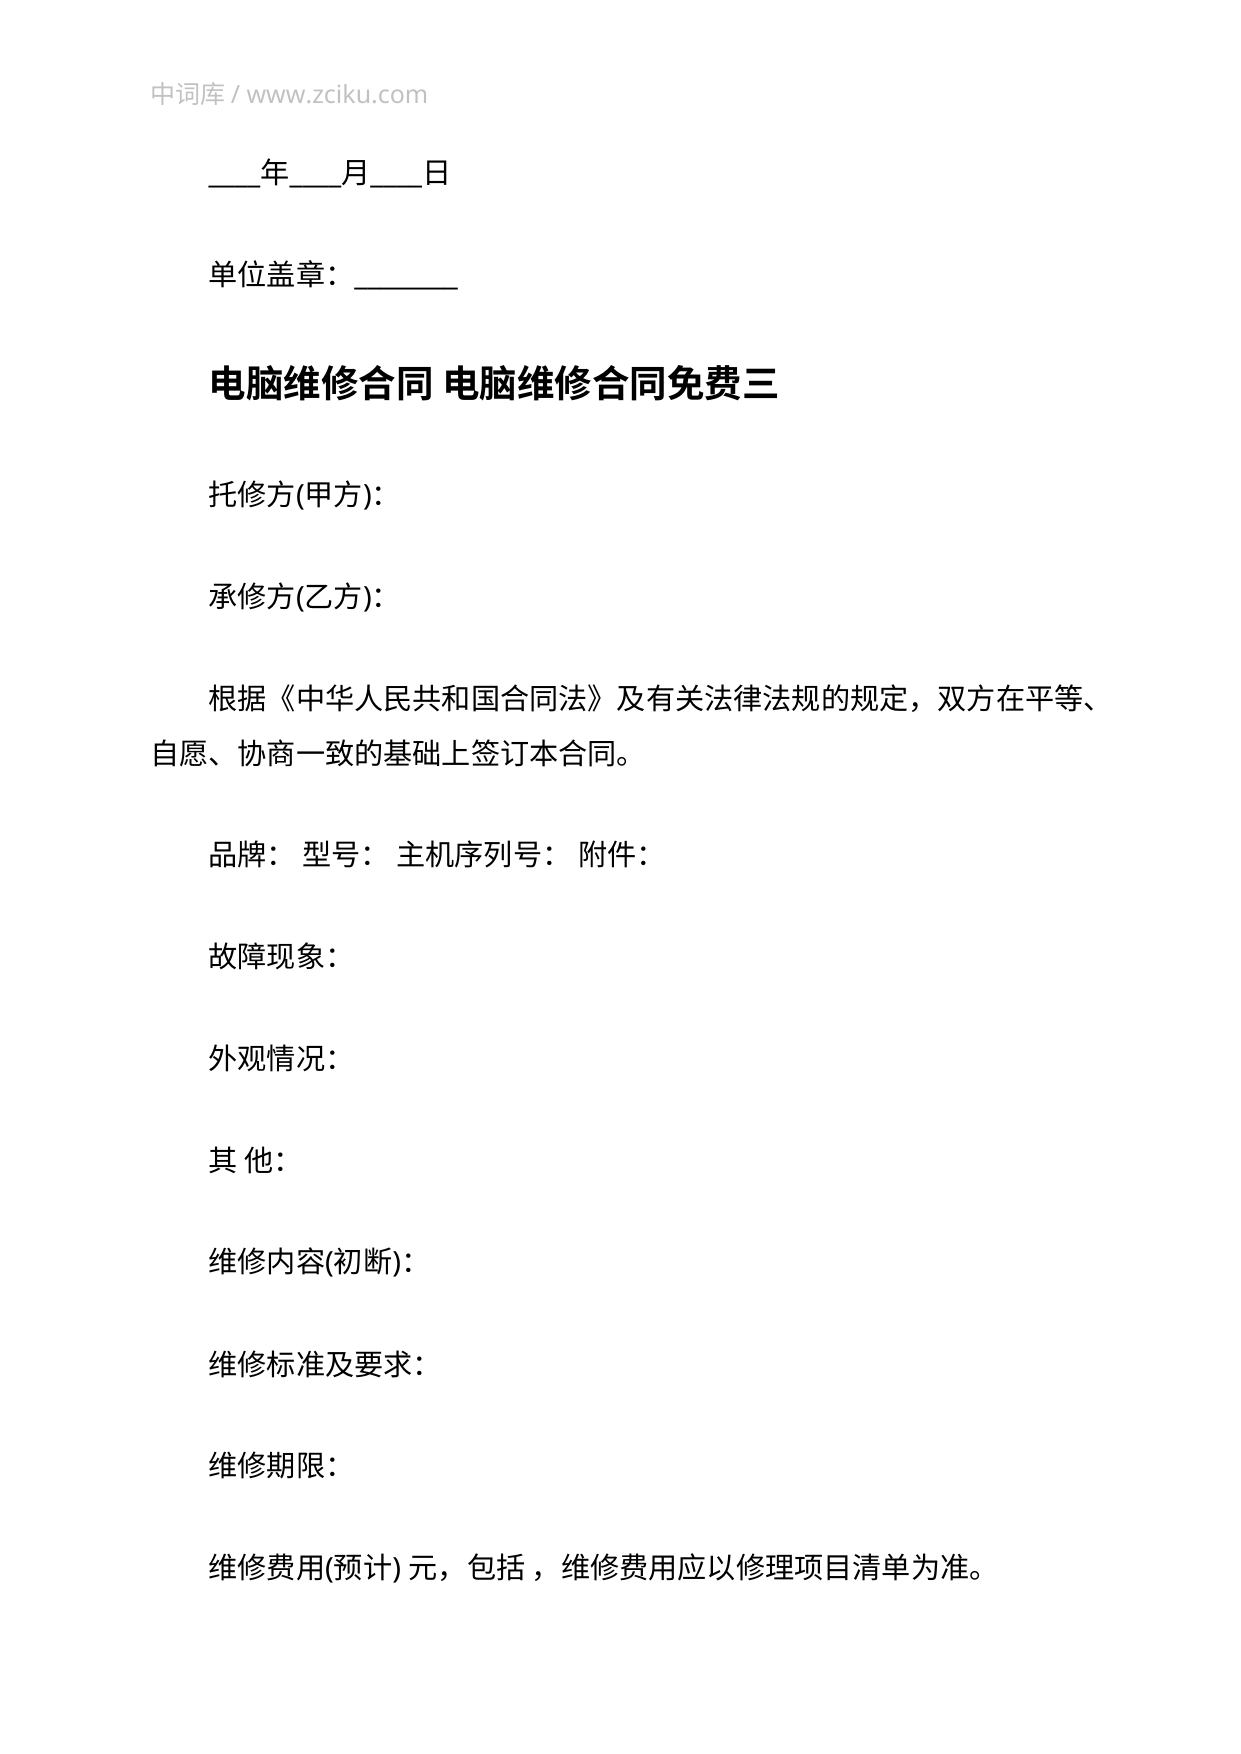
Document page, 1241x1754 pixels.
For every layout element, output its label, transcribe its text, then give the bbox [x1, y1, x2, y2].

text 托修方(甲方)： [150, 471, 1090, 514]
text 故障现象： [150, 934, 1090, 976]
text 维修期限： [150, 1443, 1090, 1485]
text 电脑维修合同 电脑维修合同免费三 [150, 354, 1090, 408]
text 单位盖章：________ [150, 252, 1090, 294]
text 承修方(乙方)： [150, 573, 1090, 616]
text 维修标准及要求： [150, 1341, 1090, 1383]
text 维修内容(初断)： [150, 1239, 1090, 1281]
text ____年____月____日 [150, 150, 1090, 192]
text 其 他： [150, 1137, 1090, 1179]
text 根据《中华人民共和国合同法》及有关法律法规的规定，双方在平等、自愿、协商一致的基础上签订本合同。 [150, 675, 1090, 772]
text 维修费用(预计) 元，包括 ，维修费用应以修理项目清单为准。 [150, 1544, 1090, 1587]
text 外观情况： [150, 1036, 1090, 1078]
text 品牌： 型号： 主机序列号： 附件： [150, 832, 1090, 874]
